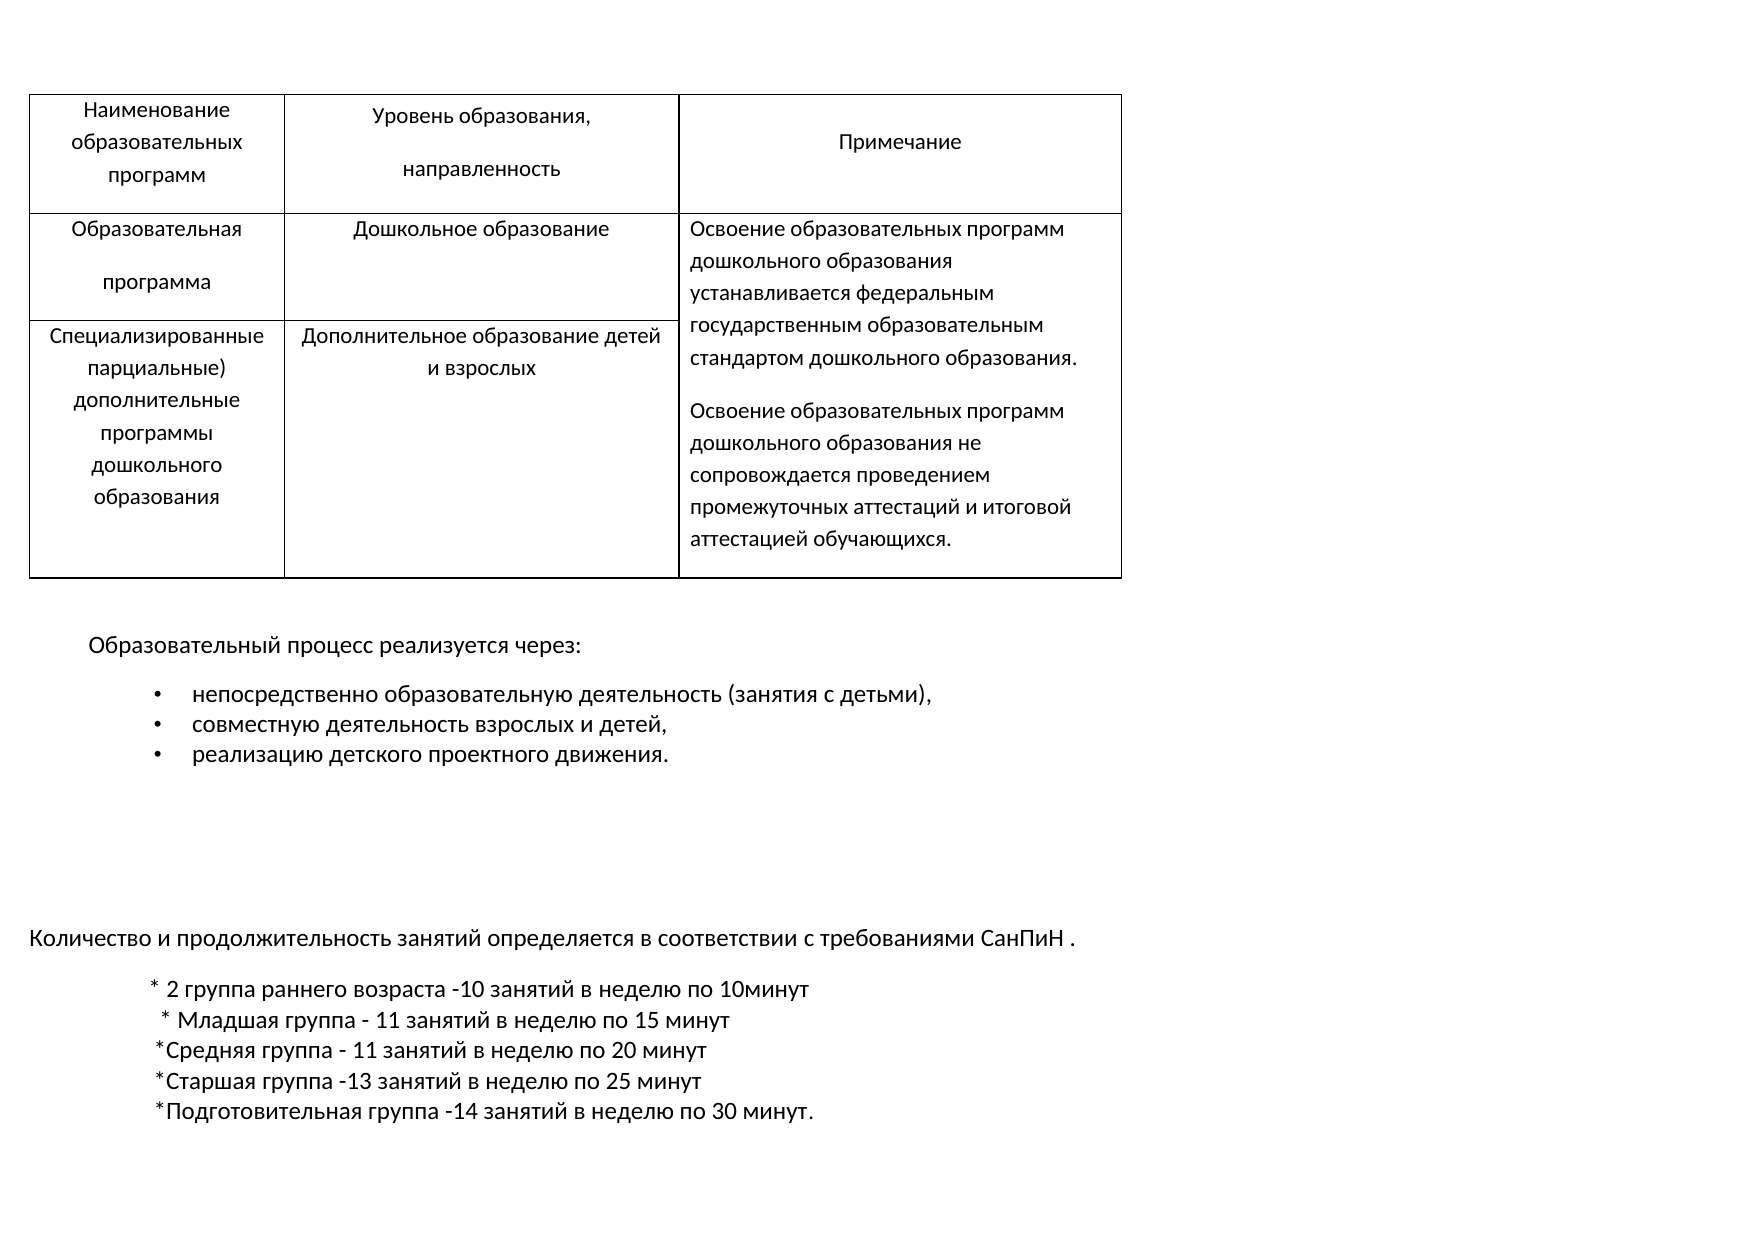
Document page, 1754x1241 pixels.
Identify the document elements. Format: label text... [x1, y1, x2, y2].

text *Старшая группа -13 занятий в неделю по 25 минут [29, 1065, 1675, 1096]
list реализацию детского проектного движения. [153, 739, 1675, 768]
table_cell Освоение образовательных программ дошкольного образования устанавливается федеральным государственным образовательным стандартом дошкольного образования. Освоение образовательных программ дошкольного образования не сопровождается проведением промежуточных аттестаций и итоговой аттестацией обучающихся. [680, 214, 1121, 577]
text *Средняя группа - 11 занятий в неделю по 20 минут [29, 1034, 1675, 1065]
text * 2 группа раннего возраста -10 занятий в неделю по 10минут [29, 973, 1675, 1004]
text Образовательный процесс реализуется через: [88, 632, 1675, 659]
table_cell Образовательная программа [30, 214, 284, 320]
list непосредственно образовательную деятельность (занятия с детьми), [153, 680, 1675, 708]
text * Младшая группа - 11 занятий в неделю по 15 минут [29, 1004, 1675, 1034]
list совместную деятельность взрослых и детей, [153, 708, 1675, 738]
text Количество и продолжительность занятий определяется в соответствии с требованиями СанПиН . [29, 922, 1518, 953]
text *Подготовительная группа -14 занятий в неделю по 30 минут. [29, 1096, 1675, 1126]
table_header Примечание [680, 95, 1121, 212]
table_header Уровень образования, направленность [285, 95, 678, 212]
table_cell Дополнительное образование детей и взрослых [285, 321, 678, 577]
table_cell Специализированные парциальные) дополнительные программы дошкольного образования [30, 321, 284, 577]
table_cell Дошкольное образование [285, 214, 678, 320]
table_header Наименование образовательных программ [30, 95, 284, 212]
